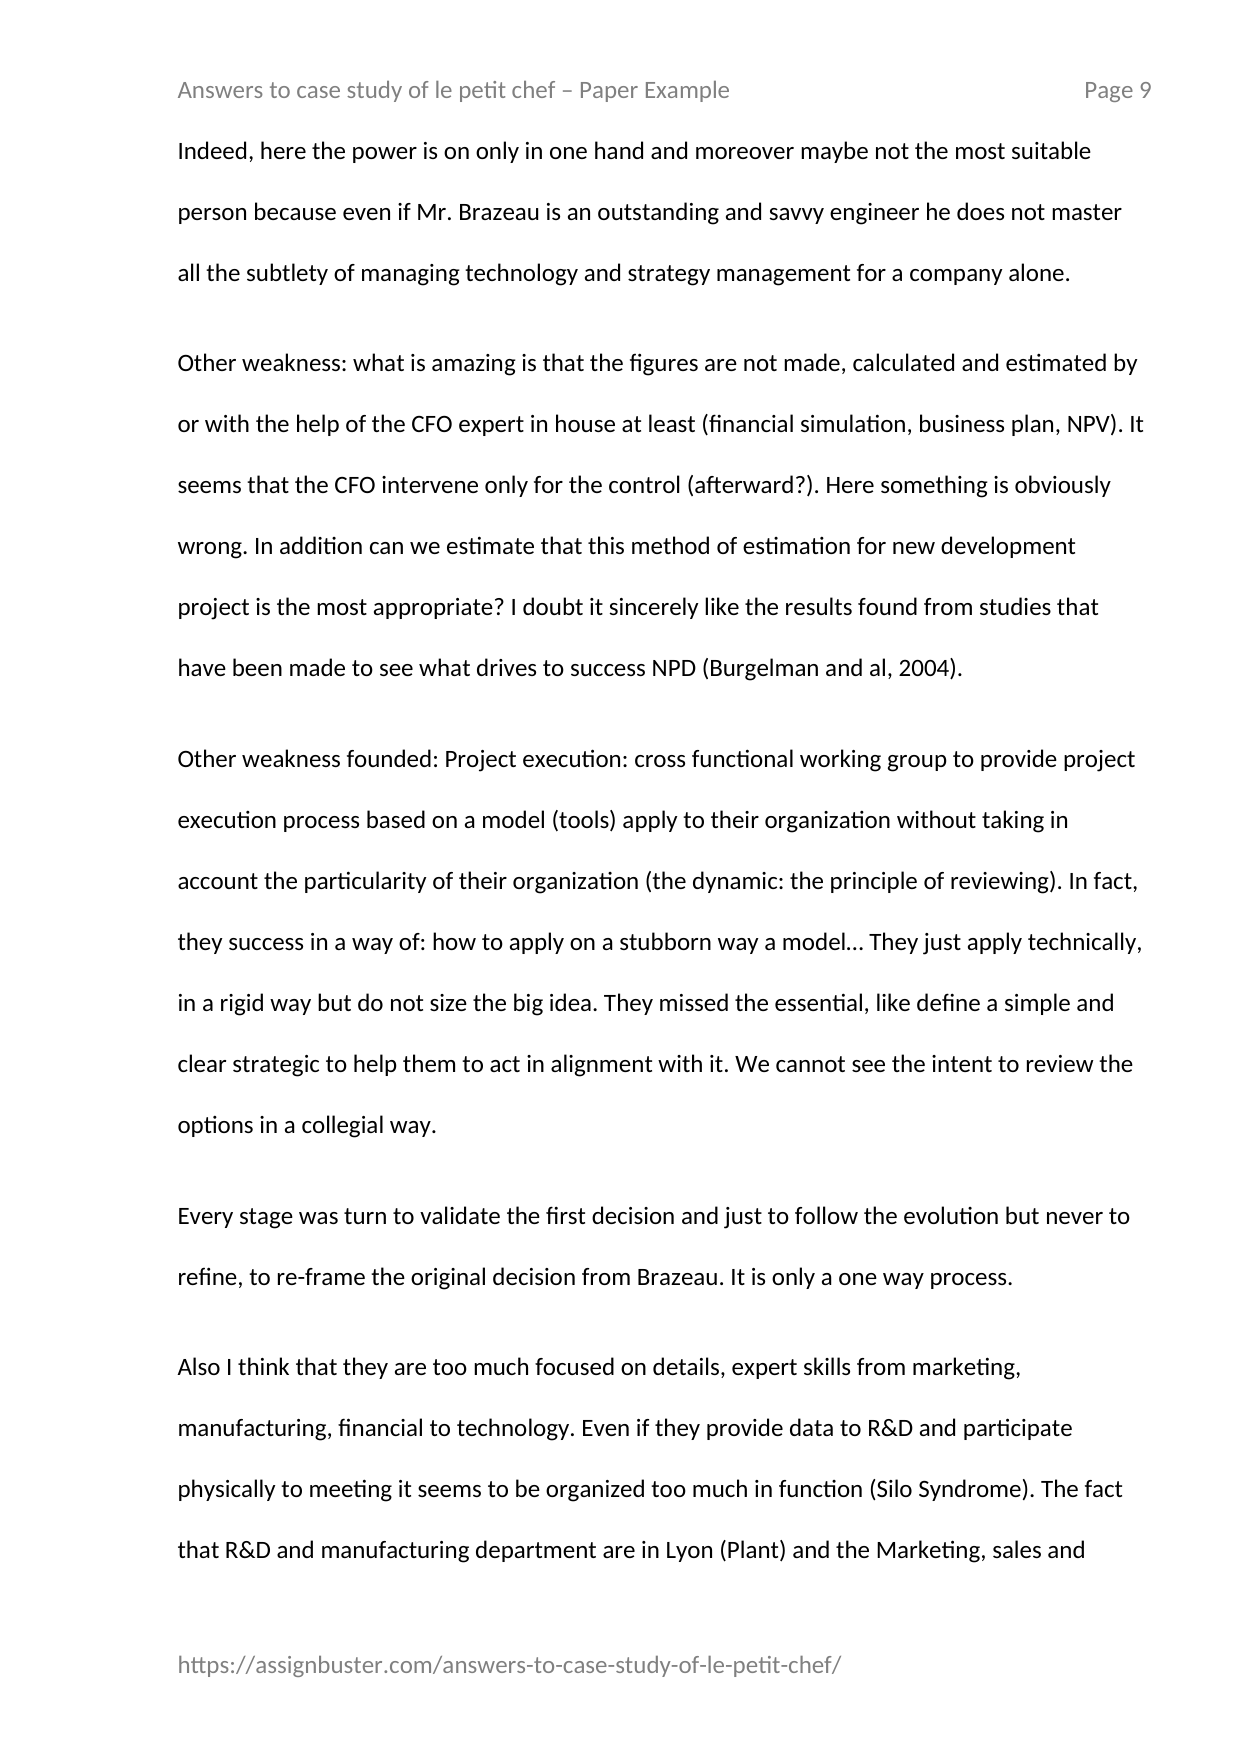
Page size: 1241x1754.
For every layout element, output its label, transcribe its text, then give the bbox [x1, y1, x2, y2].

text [177, 1351, 1152, 1565]
text Every stage was turn to validate the first decision and just to follow the evolution but never to refine, to re-frame the original decision from Brazeau. It is only a one way process. [177, 1200, 1152, 1291]
text Other weakness founded: Project execution: cross functional working group to provide project execution process based on a model (tools) apply to their organization without taking in account the particularity of their organization (the dynamic: the principle of reviewing). In fact, they success in a way of: how to apply on a stubborn way a model… They just apply technically, in a rigid way but do not size the big idea. They missed the essential, like define a simple and clear strategic to help them to act in alignment with it. We cannot see the intent to review the options in a collegial way. [177, 743, 1152, 1140]
text Indeed, here the power is on only in one hand and moreover maybe not the most suitable person because even if Mr. Brazeau is an outstanding and savvy engineer he does not master all the subtlety of managing technology and strategy management for a company alone. [177, 135, 1152, 287]
text Other weakness: what is amazing is that the figures are not made, calculated and estimated by or with the help of the CFO expert in house at least (financial simulation, business plan, NPV). It seems that the CFO intervene only for the control (afterward?). Here something is obviously wrong. In addition can we estimate that this method of estimation for new development project is the most appropriate? I doubt it sincerely like the results found from studies that have been made to see what drives to success NPD (Burgelman and al, 2004). [177, 347, 1152, 683]
